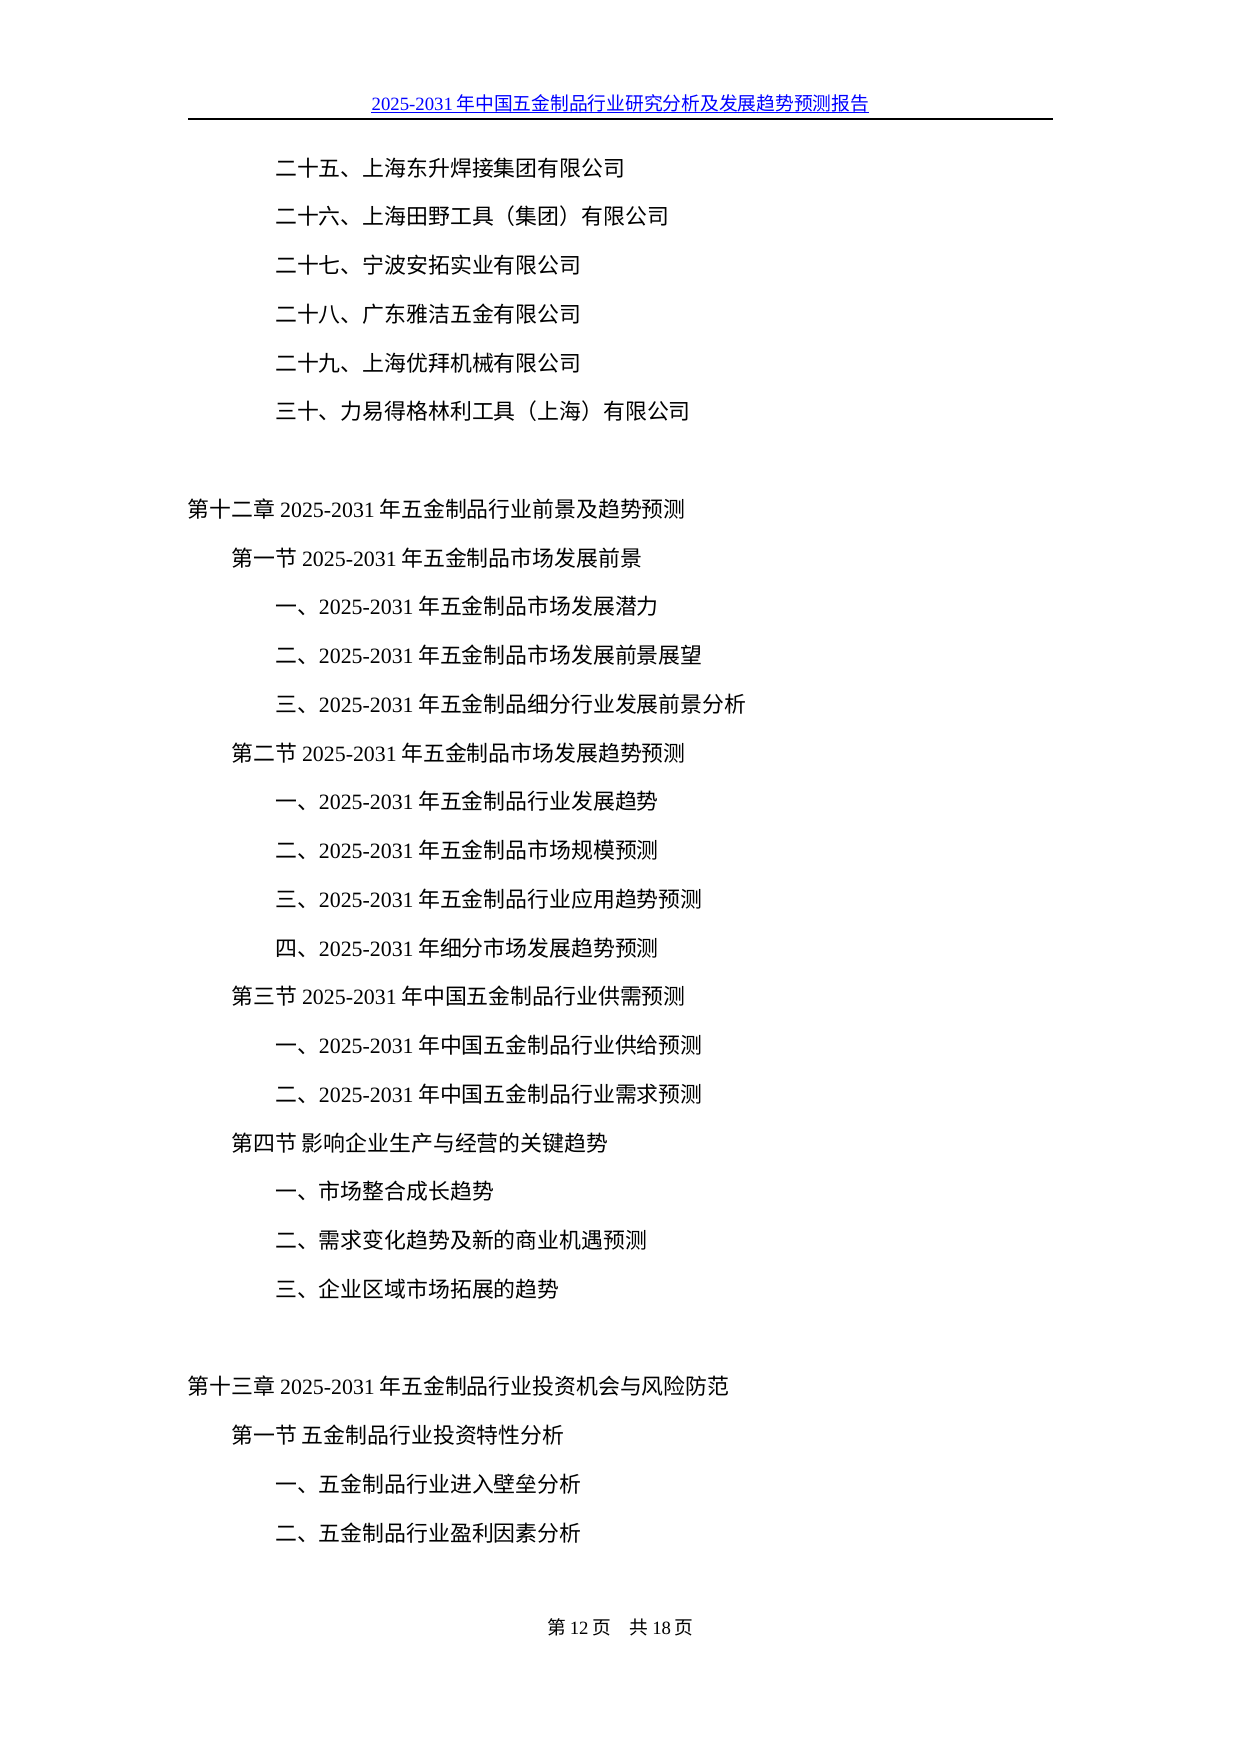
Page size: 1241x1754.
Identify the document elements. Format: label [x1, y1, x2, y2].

text [187, 150, 1053, 1548]
